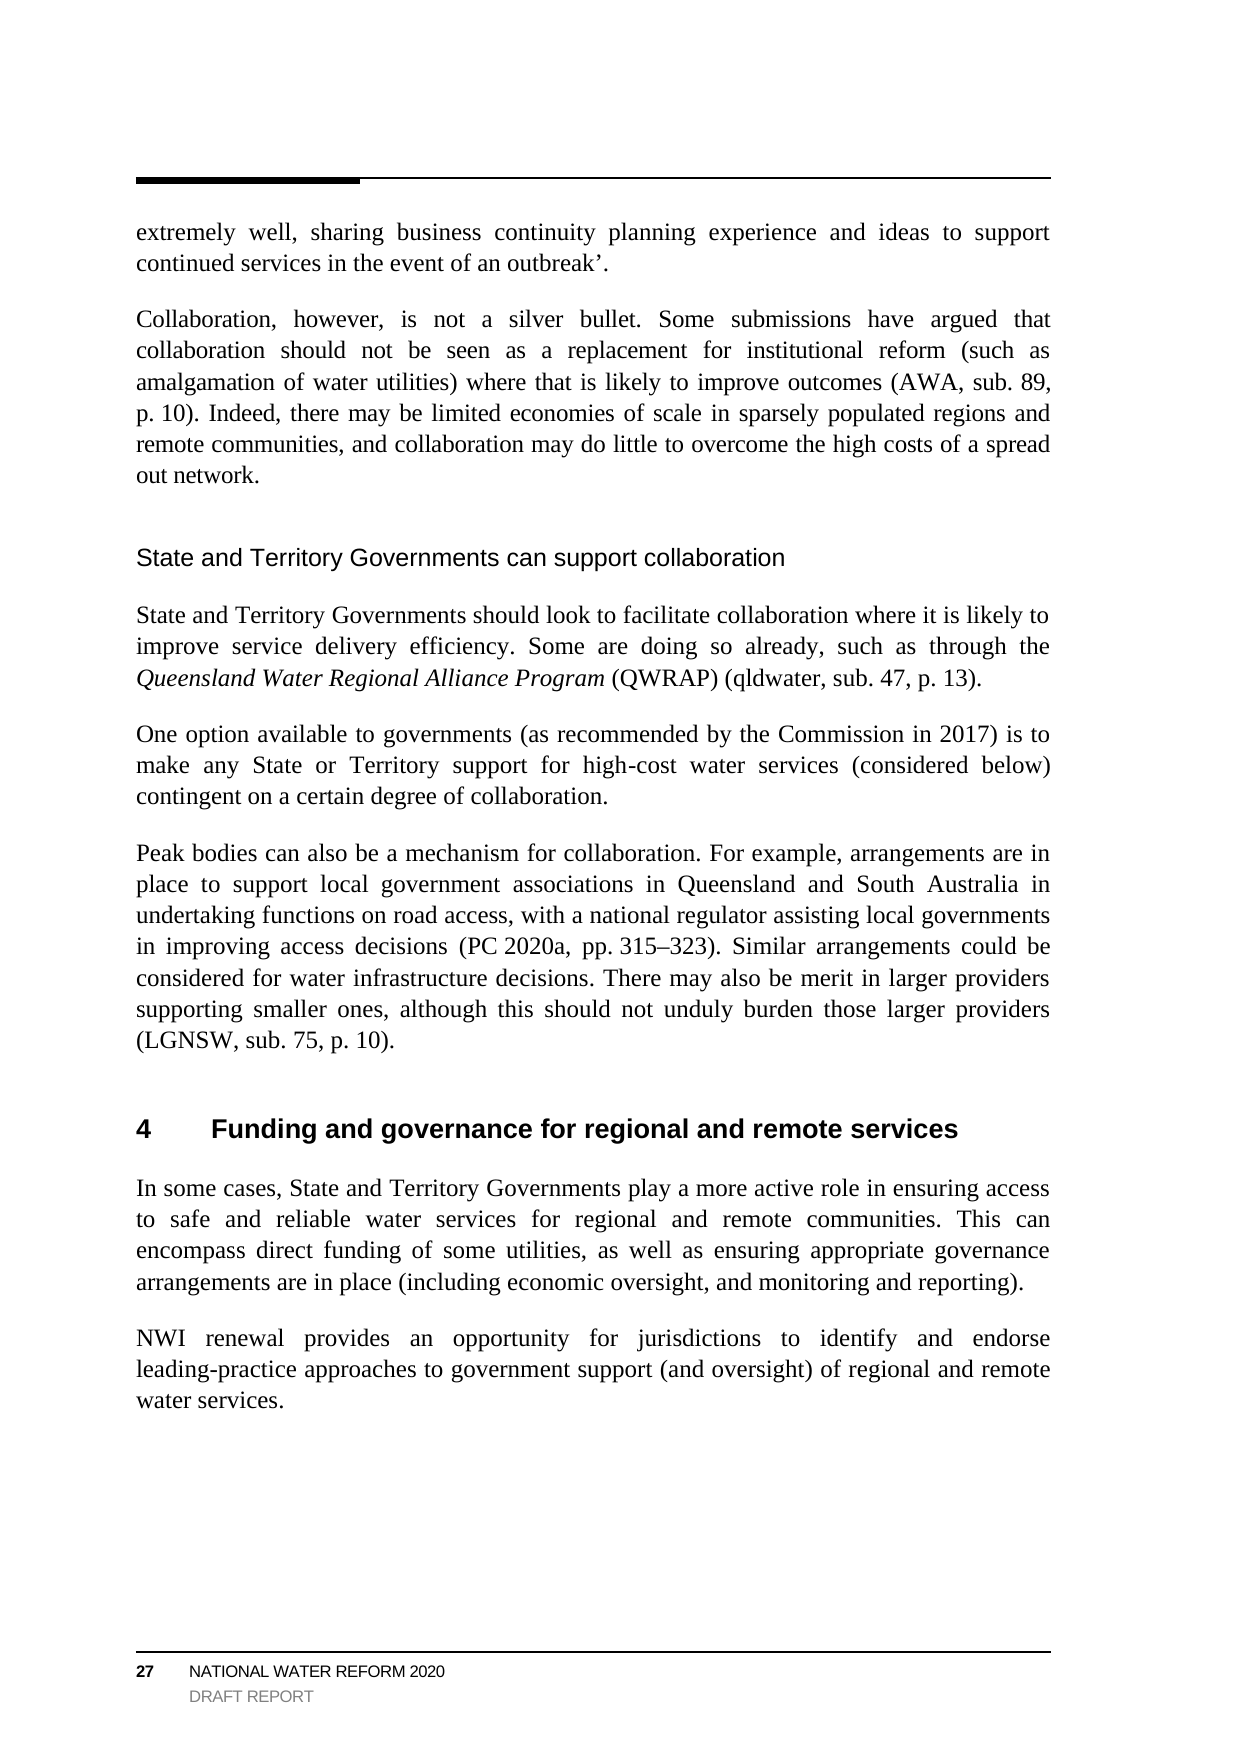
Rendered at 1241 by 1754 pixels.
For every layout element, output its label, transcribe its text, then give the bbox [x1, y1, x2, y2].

text NWI renewal provides an opportunity for jurisdictions to identify and endorse leading-practice approaches to government support (and oversight) of regional and remote water services. [136, 1321, 1051, 1414]
text In some cases, State and Territory Governments play a more active role in ensuring access to safe and reliable water services for regional and remote communities. This can encompass direct funding of some utilities, as well as ensuring appropriate governance arrangements are in place (including economic oversight, and monitoring and reporting). [136, 1171, 1051, 1296]
subtitle State and Territory Governments can support collaboration [136, 539, 1051, 573]
text Peak bodies can also be a mechanism for collaboration. For example, arrangements are in place to support local government associations in Queensland and South Australia in undertaking functions on road access, with a national regulator assisting local governments in improving access decisions (PC 2020a, pp. 315–323). Similar arrangements could be considered for water infrastructure decisions. There may also be merit in larger providers supporting smaller ones, although this should not unduly burden those larger providers (LGNSW, sub. 75, p. 10). [136, 835, 1051, 1054]
text Collaboration, however, is not a silver bullet. Some submissions have argued that collaboration should not be seen as a replacement for institutional reform (such as amalgamation of water utilities) where that is likely to improve outcomes (AWA, sub. 89, p. 10). Indeed, there may be limited economies of scale in sparsely populated regions and remote communities, and collaboration may do little to overcome the high costs of a spread out network. [136, 302, 1051, 489]
subtitle 4 Funding and governance for regional and remote services [136, 1112, 1051, 1146]
text State and Territory Governments should look to facilitate collaboration where it is likely to improve service delivery efficiency. Some are doing so already, such as through the Queensland Water Regional Alliance Program (QWRAP) (qldwater, sub. 47, p. 13). [136, 598, 1051, 691]
text One option available to governments (as recommended by the Commission in 2017) is to make any State or Territory support for high-cost water services (considered below) contingent on a certain degree of collaboration. [136, 716, 1051, 810]
